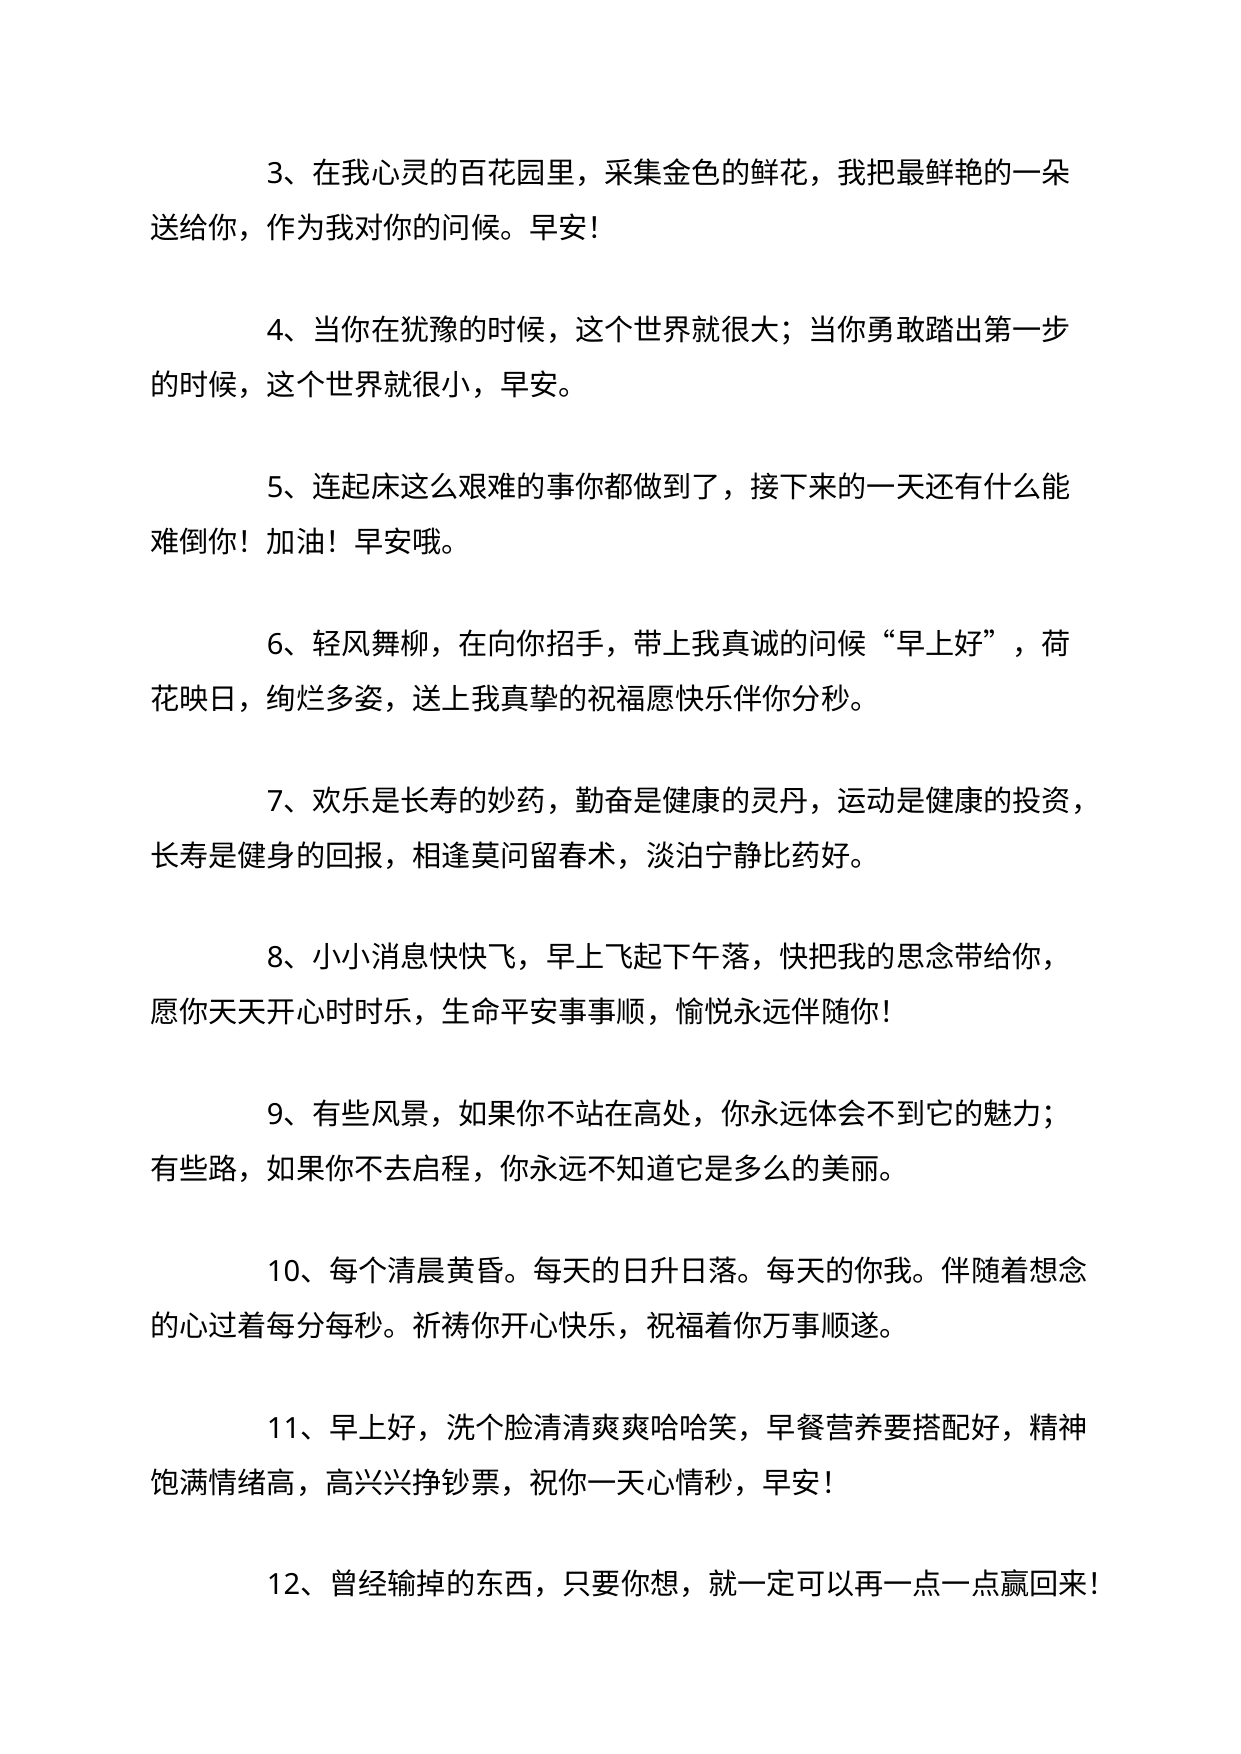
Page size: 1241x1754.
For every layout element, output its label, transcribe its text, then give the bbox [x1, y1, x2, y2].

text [150, 1561, 1090, 1603]
text 10、每个清晨黄昏。每天的日升日落。每天的你我。伴随着想念的心过着每分每秒。祈祷你开心快乐，祝福着你万事顺遂。 [150, 1247, 1090, 1345]
text 8、小小消息快快飞，早上飞起下午落，快把我的思念带给你，愿你天天开心时时乐，生命平安事事顺，愉悦永远伴随你！ [150, 934, 1090, 1031]
text 4、当你在犹豫的时候，这个世界就很大；当你勇敢踏出第一步的时候，这个世界就很小，早安。 [150, 307, 1090, 404]
text 11、早上好，洗个脸清清爽爽哈哈笑，早餐营养要搭配好，精神饱满情绪高，高兴兴挣钞票，祝你一天心情秒，早安！ [150, 1404, 1090, 1501]
text 3、在我心灵的百花园里，采集金色的鲜花，我把最鲜艳的一朵送给你，作为我对你的问候。早安！ [150, 150, 1090, 247]
text 9、有些风景，如果你不站在高处，你永远体会不到它的魅力；有些路，如果你不去启程，你永远不知道它是多么的美丽。 [150, 1091, 1090, 1188]
text 7、欢乐是长寿的妙药，勤奋是健康的灵丹，运动是健康的投资，长寿是健身的回报，相逢莫问留春术，淡泊宁静比药好。 [150, 777, 1090, 874]
text 6、轻风舞柳，在向你招手，带上我真诚的问候“早上好”，荷花映日，绚烂多姿，送上我真挚的祝福愿快乐伴你分秒。 [150, 620, 1090, 718]
text 5、连起床这么艰难的事你都做到了，接下来的一天还有什么能难倒你！加油！早安哦。 [150, 463, 1090, 561]
